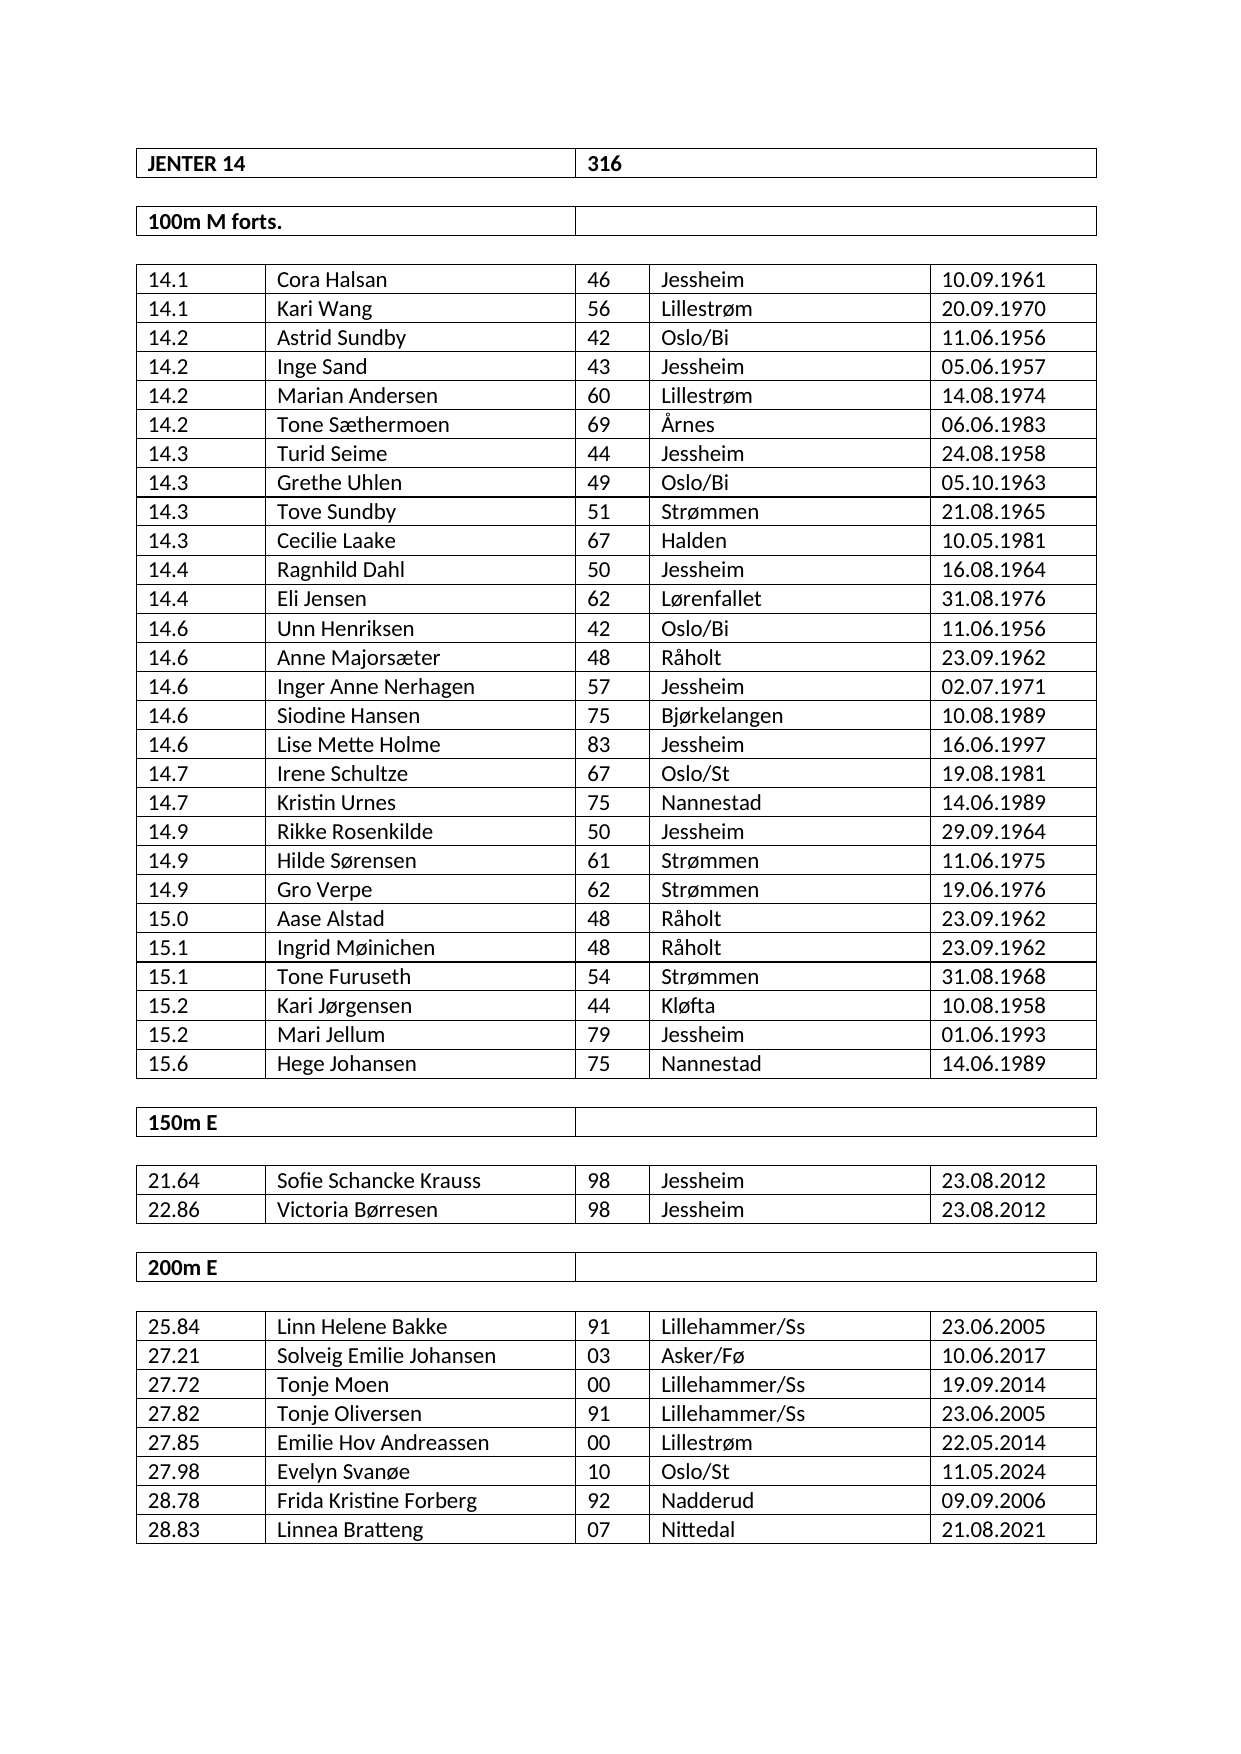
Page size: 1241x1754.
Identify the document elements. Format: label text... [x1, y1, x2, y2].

table_cell 98 [576, 1195, 649, 1223]
table_header [576, 1108, 1096, 1136]
table_cell 44 [576, 439, 649, 467]
table_cell 15.1 [137, 933, 265, 961]
table_cell 48 [576, 933, 649, 961]
table_cell Astrid Sundby [266, 323, 575, 351]
table_cell Tonje Oliversen [266, 1399, 575, 1427]
table_cell 14.9 [137, 875, 265, 903]
table_cell 42 [576, 614, 649, 642]
table_cell Frida Kristine Forberg [266, 1486, 575, 1514]
table_cell Lørenfallet [650, 585, 930, 613]
table_cell Irene Schultze [266, 759, 575, 787]
table_header Linn Helene Bakke [266, 1312, 575, 1340]
table_cell 28.83 [137, 1515, 265, 1543]
table_header 23.08.2012 [931, 1166, 1096, 1194]
table_cell 10.06.2017 [931, 1341, 1096, 1369]
table_cell 14.2 [137, 323, 265, 351]
table_cell Eli Jensen [266, 585, 575, 613]
table_cell 24.08.1958 [931, 439, 1096, 467]
table_cell 91 [576, 1399, 649, 1427]
table_cell 11.06.1956 [931, 614, 1096, 642]
table_cell 42 [576, 323, 649, 351]
table_cell 27.82 [137, 1399, 265, 1427]
table_cell Jessheim [650, 1195, 930, 1223]
table_cell Jessheim [650, 672, 930, 700]
table_cell Jessheim [650, 817, 930, 845]
table_cell 69 [576, 410, 649, 438]
table_cell 14.6 [137, 701, 265, 729]
table_cell 16.08.1964 [931, 556, 1096, 583]
table_cell 14.08.1974 [931, 381, 1096, 409]
table_cell Jessheim [650, 352, 930, 380]
table_header [576, 207, 1096, 235]
table_cell 28.78 [137, 1486, 265, 1514]
table_header Jessheim [650, 1166, 930, 1194]
table_cell 27.98 [137, 1457, 265, 1485]
table_cell 50 [576, 817, 649, 845]
table_cell Anne Majorsæter [266, 643, 575, 671]
table_cell Bjørkelangen [650, 701, 930, 729]
table_cell Nannestad [650, 1050, 930, 1078]
table_cell 60 [576, 381, 649, 409]
table_cell 14.4 [137, 585, 265, 613]
table_cell Aase Alstad [266, 904, 575, 932]
table_cell 19.09.2014 [931, 1370, 1096, 1398]
table_cell 15.6 [137, 1050, 265, 1078]
table_cell Jessheim [650, 730, 930, 758]
table_cell 02.07.1971 [931, 672, 1096, 700]
table_cell 10.05.1981 [931, 526, 1096, 554]
table_cell 83 [576, 730, 649, 758]
table_cell 23.09.1962 [931, 904, 1096, 932]
table_cell Halden [650, 526, 930, 554]
table_cell 15.2 [137, 991, 265, 1019]
table_cell 21.08.1965 [931, 498, 1096, 525]
table_cell Årnes [650, 410, 930, 438]
table_cell Oslo/St [650, 1457, 930, 1485]
table_header Cora Halsan [266, 265, 575, 293]
table_cell Hilde Sørensen [266, 846, 575, 874]
table_cell Hege Johansen [266, 1050, 575, 1078]
table_cell 50 [576, 556, 649, 583]
table_cell 14.9 [137, 846, 265, 874]
table_header 21.64 [137, 1166, 265, 1194]
table_cell 01.06.1993 [931, 1021, 1096, 1048]
table_cell 03 [576, 1341, 649, 1369]
table_header 150m E [137, 1108, 575, 1136]
table_cell 14.06.1989 [931, 1050, 1096, 1078]
table_cell 00 [576, 1428, 649, 1456]
table_cell 10.08.1989 [931, 701, 1096, 729]
table_cell 67 [576, 759, 649, 787]
table_cell 14.2 [137, 381, 265, 409]
table_cell Inge Sand [266, 352, 575, 380]
table_cell 14.6 [137, 672, 265, 700]
table_cell Oslo/Bi [650, 614, 930, 642]
table_cell Unn Henriksen [266, 614, 575, 642]
table_cell 14.3 [137, 498, 265, 525]
table_cell Oslo/Bi [650, 468, 930, 496]
table_cell Tove Sundby [266, 498, 575, 525]
table_cell Kløfta [650, 991, 930, 1019]
table_cell Jessheim [650, 439, 930, 467]
table_cell Strømmen [650, 846, 930, 874]
table_header Jessheim [650, 265, 930, 293]
table_cell Inger Anne Nerhagen [266, 672, 575, 700]
table_cell Oslo/Bi [650, 323, 930, 351]
table_cell 23.06.2005 [931, 1399, 1096, 1427]
table_cell Evelyn Svanøe [266, 1457, 575, 1485]
table_cell Nadderud [650, 1486, 930, 1514]
table_cell Oslo/St [650, 759, 930, 787]
table_cell Strømmen [650, 498, 930, 525]
table_cell Kari Jørgensen [266, 991, 575, 1019]
table_cell 31.08.1976 [931, 585, 1096, 613]
table_cell 44 [576, 991, 649, 1019]
table_cell Ingrid Møinichen [266, 933, 575, 961]
table_cell 49 [576, 468, 649, 496]
table_header [576, 1253, 1096, 1281]
table_cell Lillestrøm [650, 381, 930, 409]
table_header JENTER 14 [137, 149, 575, 177]
table_cell Siodine Hansen [266, 701, 575, 729]
table_cell Ragnhild Dahl [266, 556, 575, 583]
table_cell 14.7 [137, 759, 265, 787]
table_cell 22.05.2014 [931, 1428, 1096, 1456]
table_header 100m M forts. [137, 207, 575, 235]
table_header 25.84 [137, 1312, 265, 1340]
table_cell Rikke Rosenkilde [266, 817, 575, 845]
table_cell 31.08.1968 [931, 963, 1096, 990]
table_cell 10.08.1958 [931, 991, 1096, 1019]
table_cell 14.6 [137, 730, 265, 758]
table_cell 14.3 [137, 468, 265, 496]
table_cell 14.06.1989 [931, 788, 1096, 816]
table_cell Råholt [650, 904, 930, 932]
table_cell 15.2 [137, 1021, 265, 1048]
table_cell 14.1 [137, 294, 265, 322]
table_cell 57 [576, 672, 649, 700]
table_cell 06.06.1983 [931, 410, 1096, 438]
table_cell Strømmen [650, 963, 930, 990]
table_cell 00 [576, 1370, 649, 1398]
table_cell 14.7 [137, 788, 265, 816]
table_cell 75 [576, 701, 649, 729]
table_cell 05.10.1963 [931, 468, 1096, 496]
table_cell Marian Andersen [266, 381, 575, 409]
table_cell 19.08.1981 [931, 759, 1096, 787]
table_cell 21.08.2021 [931, 1515, 1096, 1543]
table_cell 20.09.1970 [931, 294, 1096, 322]
table_cell 75 [576, 788, 649, 816]
table_cell 09.09.2006 [931, 1486, 1096, 1514]
table_cell Lillehammer/Ss [650, 1370, 930, 1398]
table_cell 11.06.1956 [931, 323, 1096, 351]
table_header Sofie Schancke Krauss [266, 1166, 575, 1194]
table_cell 56 [576, 294, 649, 322]
table_cell 27.85 [137, 1428, 265, 1456]
table_cell 54 [576, 963, 649, 990]
table_cell Nittedal [650, 1515, 930, 1543]
table_cell 11.05.2024 [931, 1457, 1096, 1485]
table_cell 23.09.1962 [931, 933, 1096, 961]
table_cell 11.06.1975 [931, 846, 1096, 874]
table_cell Asker/Fø [650, 1341, 930, 1369]
table_cell 79 [576, 1021, 649, 1048]
table_cell Tone Sæthermoen [266, 410, 575, 438]
table_header 14.1 [137, 265, 265, 293]
table_cell Tonje Moen [266, 1370, 575, 1398]
table_cell 29.09.1964 [931, 817, 1096, 845]
table_cell Emilie Hov Andreassen [266, 1428, 575, 1456]
table_cell Lise Mette Holme [266, 730, 575, 758]
table_cell Grethe Uhlen [266, 468, 575, 496]
table_cell 51 [576, 498, 649, 525]
table_cell Råholt [650, 643, 930, 671]
table_cell Solveig Emilie Johansen [266, 1341, 575, 1369]
table_cell Kari Wang [266, 294, 575, 322]
table_cell 23.08.2012 [931, 1195, 1096, 1223]
table_header 23.06.2005 [931, 1312, 1096, 1340]
table_cell 27.72 [137, 1370, 265, 1398]
table_cell Jessheim [650, 1021, 930, 1048]
table_cell 14.4 [137, 556, 265, 583]
table_cell Tone Furuseth [266, 963, 575, 990]
table_cell 15.0 [137, 904, 265, 932]
table_cell 16.06.1997 [931, 730, 1096, 758]
table_cell Linnea Bratteng [266, 1515, 575, 1543]
table_cell 14.3 [137, 439, 265, 467]
table_cell 14.3 [137, 526, 265, 554]
table_cell 62 [576, 585, 649, 613]
table_cell 15.1 [137, 963, 265, 990]
table_cell 48 [576, 643, 649, 671]
table_cell Lillestrøm [650, 294, 930, 322]
table_cell 14.2 [137, 410, 265, 438]
table_cell 48 [576, 904, 649, 932]
table_header 316 [576, 149, 1096, 177]
table_header Lillehammer/Ss [650, 1312, 930, 1340]
table_cell 14.6 [137, 614, 265, 642]
table_cell 43 [576, 352, 649, 380]
table_header 98 [576, 1166, 649, 1194]
table_cell 61 [576, 846, 649, 874]
table_cell 67 [576, 526, 649, 554]
table_cell 92 [576, 1486, 649, 1514]
table_cell 07 [576, 1515, 649, 1543]
table_cell 22.86 [137, 1195, 265, 1223]
table_cell 10 [576, 1457, 649, 1485]
table_header 46 [576, 265, 649, 293]
table_cell 62 [576, 875, 649, 903]
table_cell Turid Seime [266, 439, 575, 467]
table_cell Cecilie Laake [266, 526, 575, 554]
table_cell Nannestad [650, 788, 930, 816]
table_cell 27.21 [137, 1341, 265, 1369]
table_cell 05.06.1957 [931, 352, 1096, 380]
table_header 10.09.1961 [931, 265, 1096, 293]
table_cell Lillestrøm [650, 1428, 930, 1456]
table_header 200m E [137, 1253, 575, 1281]
table_cell 75 [576, 1050, 649, 1078]
table_cell Lillehammer/Ss [650, 1399, 930, 1427]
table_cell 19.06.1976 [931, 875, 1096, 903]
table_cell Victoria Børresen [266, 1195, 575, 1223]
table_cell Strømmen [650, 875, 930, 903]
table_cell 23.09.1962 [931, 643, 1096, 671]
table_cell Råholt [650, 933, 930, 961]
table_cell Gro Verpe [266, 875, 575, 903]
table_cell 14.9 [137, 817, 265, 845]
table_cell Kristin Urnes [266, 788, 575, 816]
table_cell Mari Jellum [266, 1021, 575, 1048]
table_cell 14.2 [137, 352, 265, 380]
table_cell 14.6 [137, 643, 265, 671]
table_cell Jessheim [650, 556, 930, 583]
table_header 91 [576, 1312, 649, 1340]
